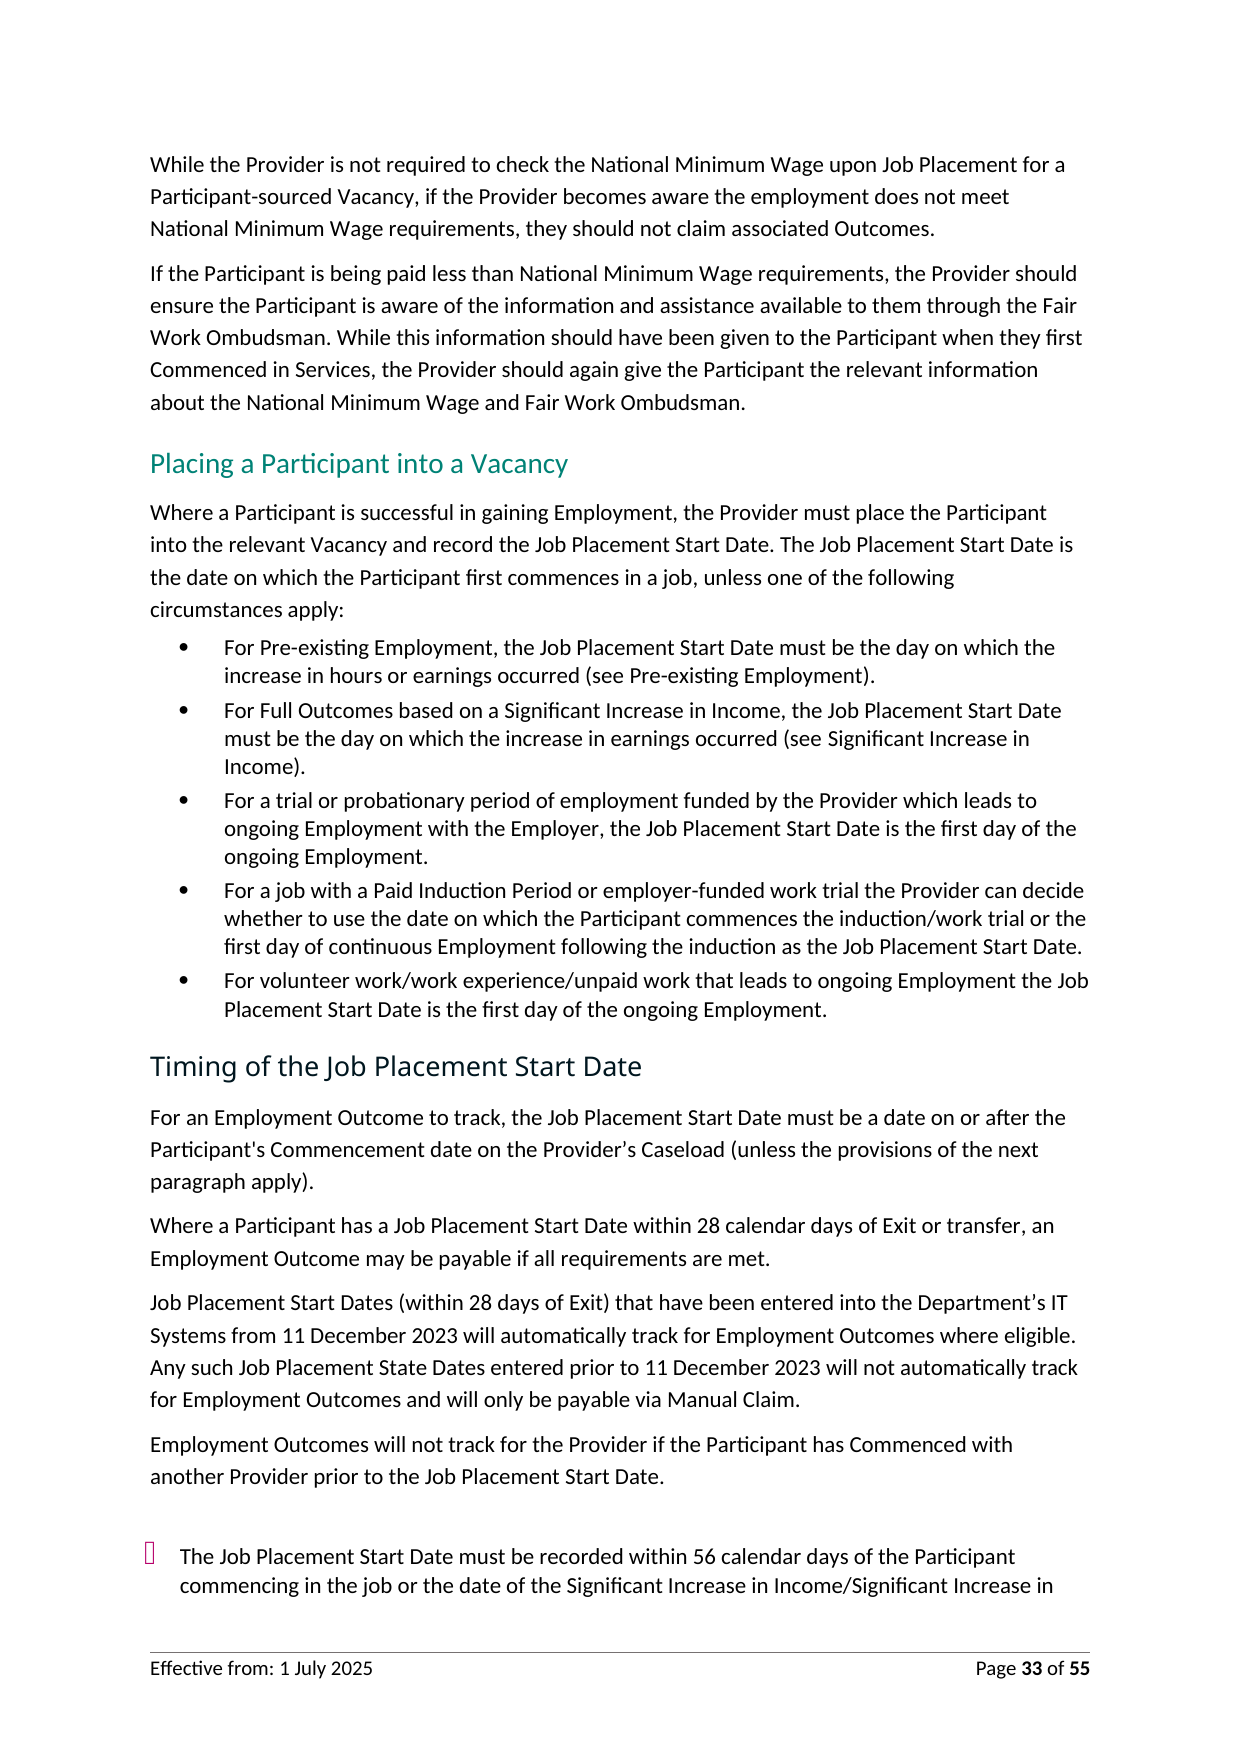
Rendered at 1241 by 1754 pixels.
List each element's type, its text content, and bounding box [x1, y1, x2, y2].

subtitle Placing a Participant into a Vacancy [150, 445, 1090, 481]
text Where a Participant is successful in gaining Employment, the Provider must place the Participant into the relevant Vacancy and record the Job Placement Start Date. The Job Placement Start Date is the date on which the Participant first commences in a job, unless one of the following circumstances apply: [150, 498, 1090, 623]
text For a job with a Paid Induction Period or employer-funded work trial the Provider can decide whether to use the date on which the Participant commences the induction/work trial or the first day of continuous Employment following the induction as the Job Placement Start Date. [179, 876, 1090, 960]
text Where a Participant has a Job Placement Start Date within 28 calendar days of Exit or transfer, an Employment Outcome may be payable if all requirements are met. [150, 1212, 1090, 1272]
text Job Placement Start Dates (within 28 days of Exit) that have been entered into the Department’s IT Systems from 11 December 2023 will automatically track for Employment Outcomes where eligible. Any such Job Placement State Dates entered prior to 11 December 2023 will not automatically track for Employment Outcomes and will only be payable via Manual Claim. [150, 1288, 1090, 1413]
text If the Participant is being paid less than National Minimum Wage requirements, the Provider should ensure the Participant is aware of the information and assistance available to them through the Fair Work Ombudsman. While this information should have been given to the Participant when they first Commenced in Services, the Provider should again give the Participant the relevant information about the National Minimum Wage and Fair Work Ombudsman. [150, 259, 1090, 416]
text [150, 1541, 1090, 1599]
text Employment Outcomes will not track for the Provider if the Participant has Commenced with another Provider prior to the Job Placement Start Date. [150, 1430, 1090, 1490]
text While the Provider is not required to check the National Minimum Wage upon Job Placement for a Participant-sourced Vacancy, if the Provider becomes aware the employment does not meet National Minimum Wage requirements, they should not claim associated Outcomes. [150, 150, 1090, 242]
subtitle Timing of the Job Placement Start Date [150, 1048, 1090, 1084]
text For Pre-existing Employment, the Job Placement Start Date must be the day on which the increase in hours or earnings occurred (see Pre-existing Employment). [179, 633, 1090, 689]
text For volunteer work/work experience/unpaid work that leads to ongoing Employment the Job Placement Start Date is the first day of the ongoing Employment. [179, 967, 1090, 1023]
text For a trial or probationary period of employment funded by the Provider which leads to ongoing Employment with the Employer, the Job Placement Start Date is the first day of the ongoing Employment. [179, 786, 1090, 870]
text For Full Outcomes based on a Significant Increase in Income, the Job Placement Start Date must be the day on which the increase in earnings occurred (see Significant Increase in Income). [179, 696, 1090, 780]
text For an Employment Outcome to track, the Job Placement Start Date must be a date on or after the Participant's Commencement date on the Provider’s Caseload (unless the provisions of the next paragraph apply). [150, 1103, 1090, 1195]
